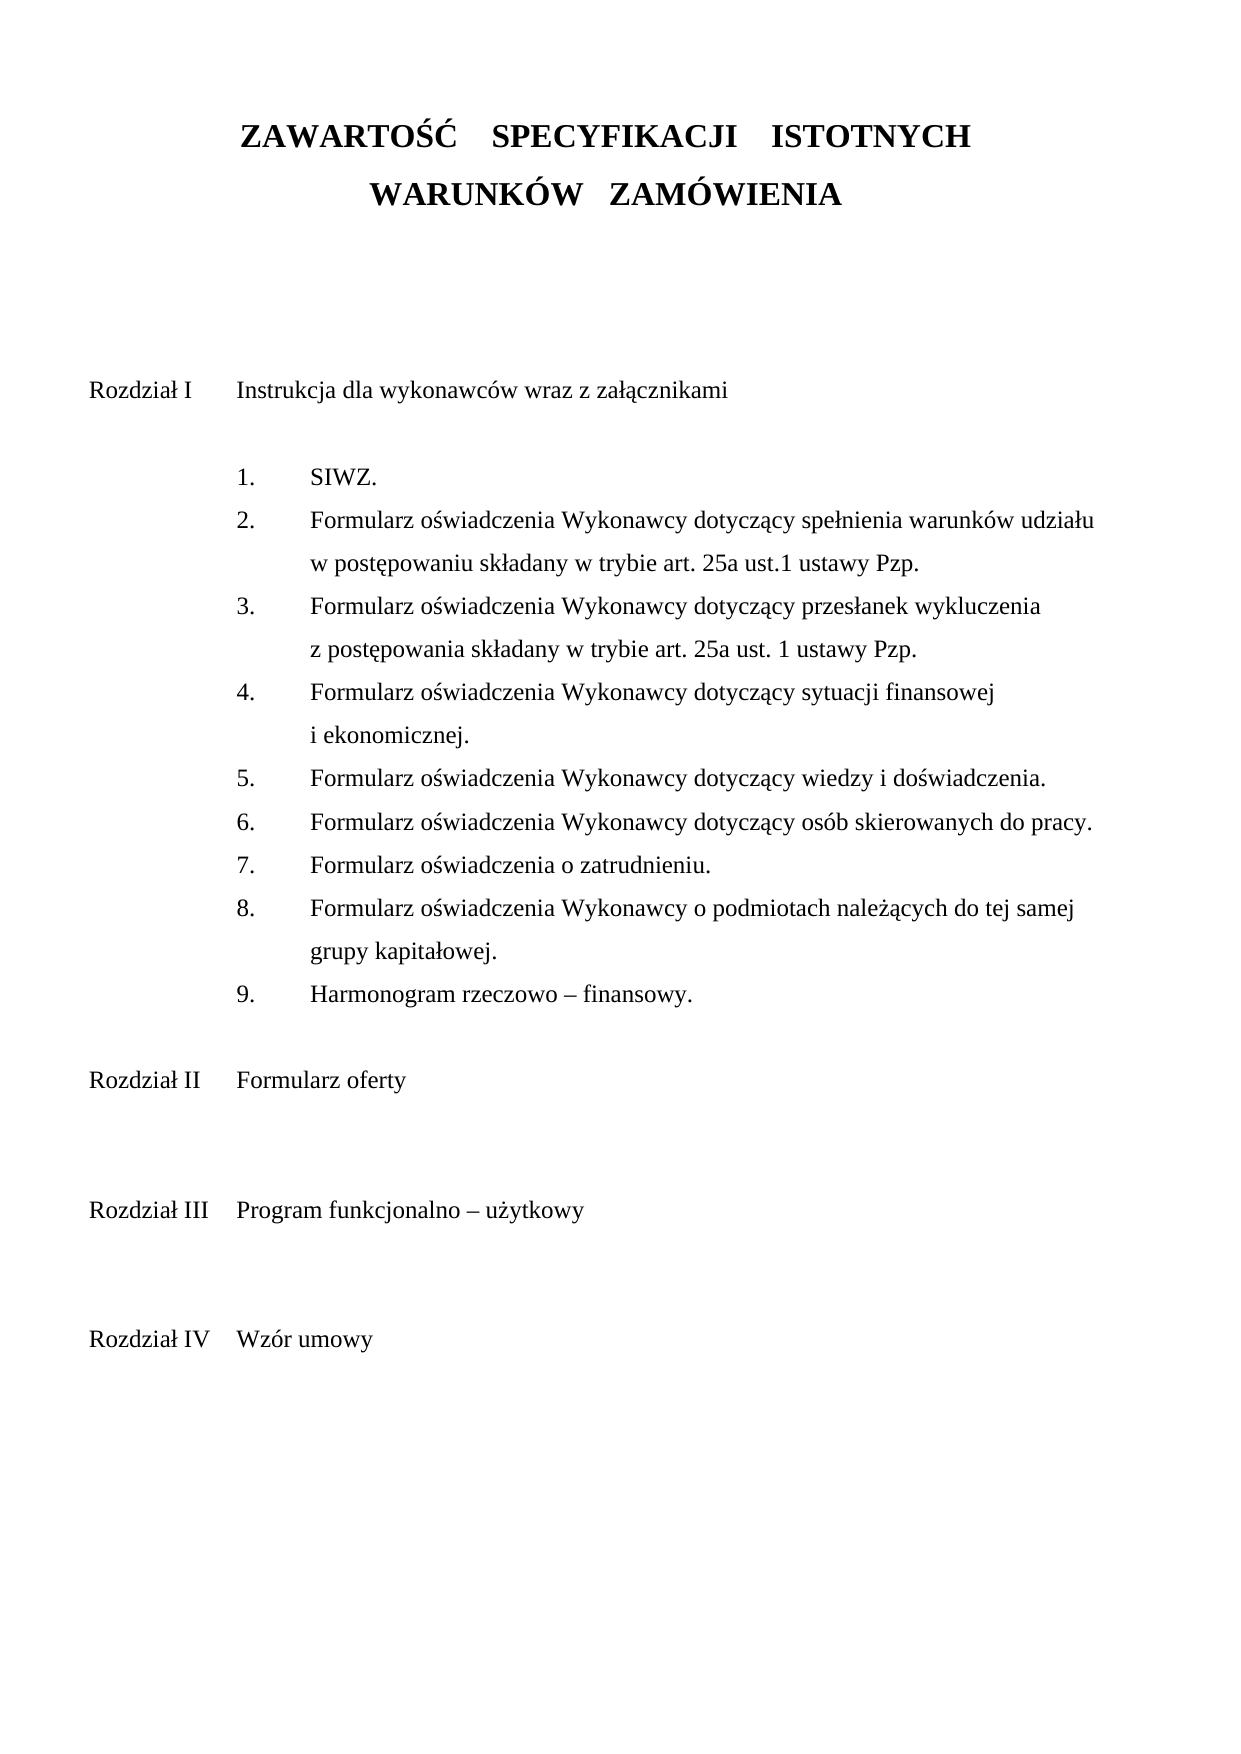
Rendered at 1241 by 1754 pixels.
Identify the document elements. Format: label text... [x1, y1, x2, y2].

list SIWZ. [164, 462, 1122, 490]
text Rozdział III Program funkcjonalno – użytkowy [89, 1195, 1122, 1223]
text Rozdział I Instrukcja dla wykonawców wraz z załącznikami [89, 375, 1122, 404]
text Rozdział II Formularz oferty [89, 1065, 1122, 1094]
list Formularz oświadczenia Wykonawcy dotyczący przesłanek wykluczenia z postępowania składany w trybie art. 25a ust. 1 ustawy Pzp. [236, 591, 1122, 663]
text ZAWARTOŚĆ SPECYFIKACJI ISTOTNYCH [89, 117, 1122, 155]
list Formularz oświadczenia Wykonawcy dotyczący sytuacji finansowej i ekonomicznej. [236, 677, 1122, 749]
list Harmonogram rzeczowo – finansowy. [236, 979, 1122, 1008]
list Formularz oświadczenia Wykonawcy dotyczący osób skierowanych do pracy. [236, 807, 1122, 835]
list Formularz oświadczenia Wykonawcy dotyczący wiedzy i doświadczenia. [236, 763, 1122, 792]
list Formularz oświadczenia Wykonawcy dotyczący spełnienia warunków udziału w postępowaniu składany w trybie art. 25a ust.1 ustawy Pzp. [236, 505, 1122, 577]
text WARUNKÓW ZAMÓWIENIA [89, 174, 1122, 212]
list Formularz oświadczenia Wykonawcy o podmiotach należących do tej samej grupy kapitałowej. [236, 893, 1122, 965]
text Rozdział IV Wzór umowy [89, 1324, 1122, 1353]
list Formularz oświadczenia o zatrudnieniu. [236, 850, 1122, 878]
